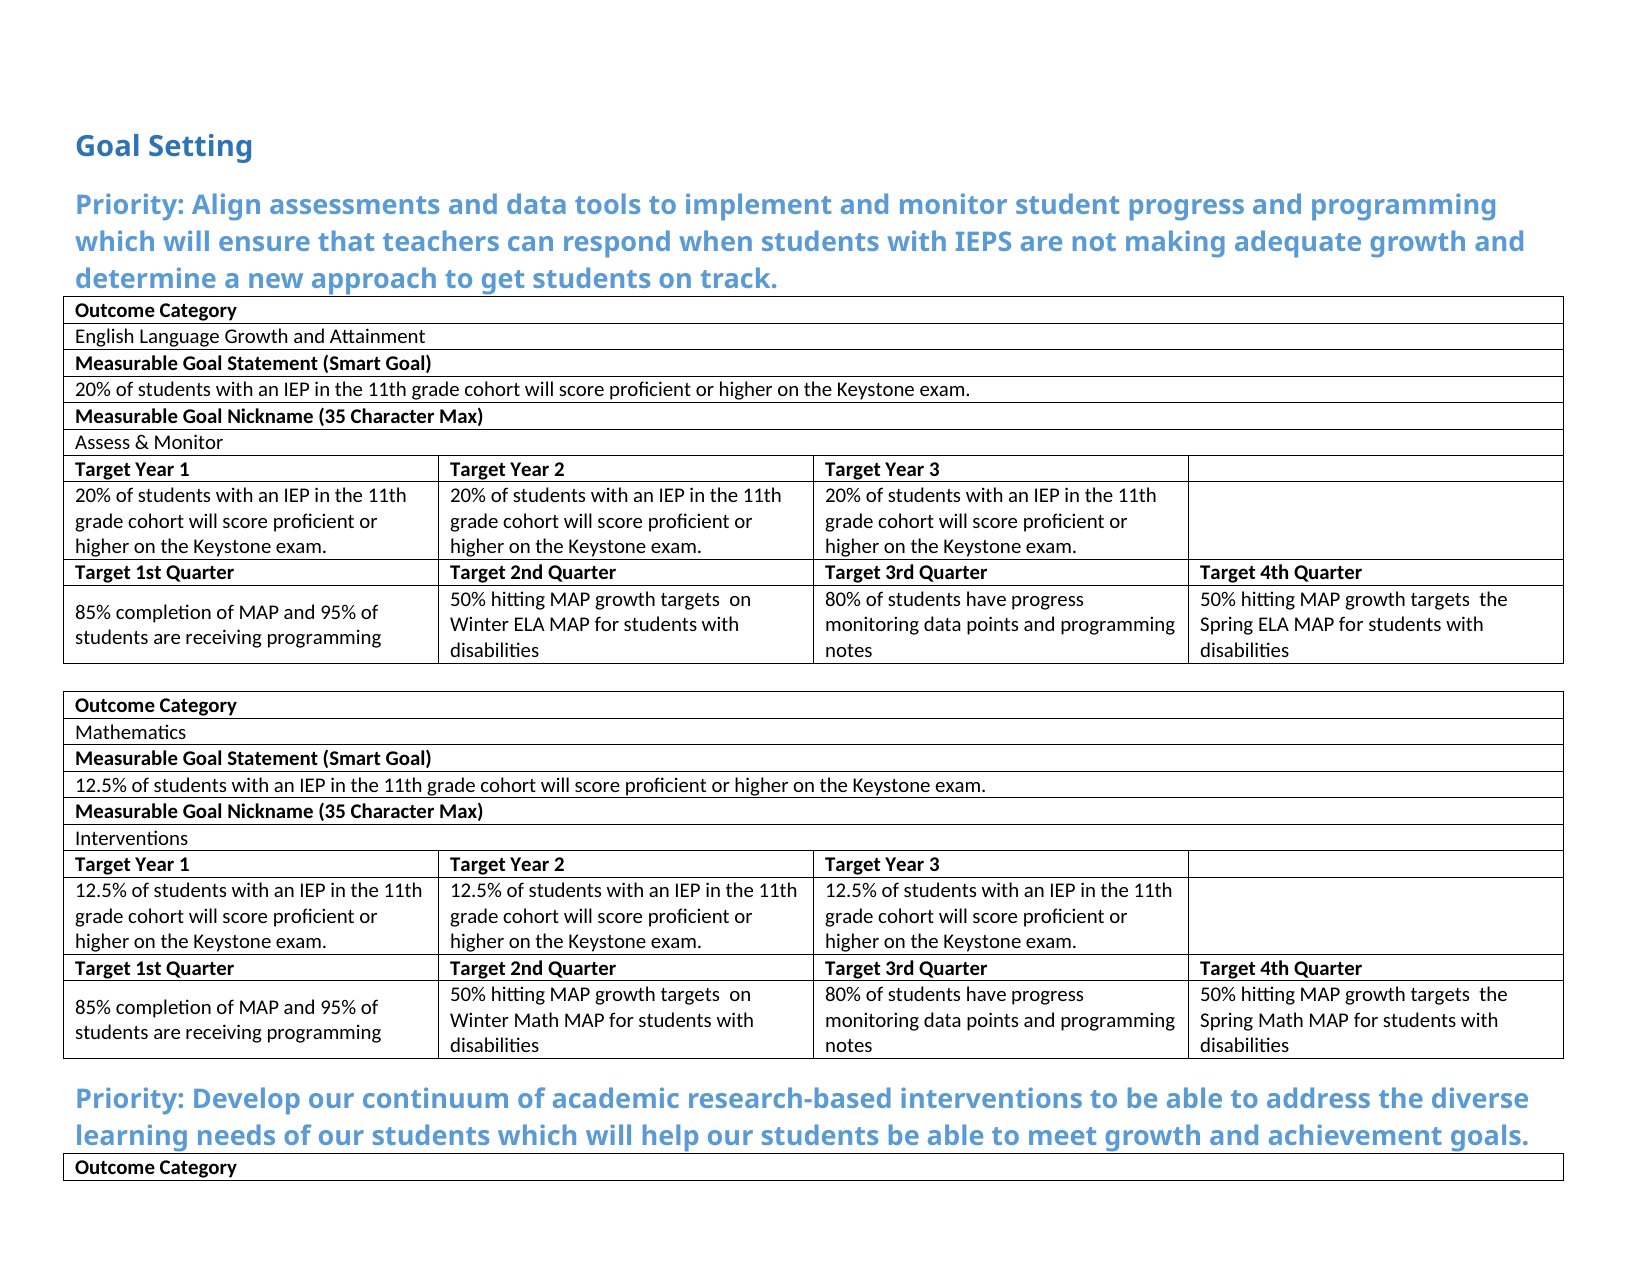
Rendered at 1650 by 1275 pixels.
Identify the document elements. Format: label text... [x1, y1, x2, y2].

table_cell 12.5% of students with an IEP in the 11th grade cohort will score proficient or higher on the Keystone exam. [439, 878, 813, 954]
table_cell Target 2nd Quarter [439, 955, 813, 980]
table_cell Target Year 1 [64, 456, 438, 481]
table_cell 20% of students with an IEP in the 11th grade cohort will score proficient or higher on the Keystone exam. [814, 482, 1188, 559]
table_cell Target 2nd Quarter [439, 560, 813, 585]
table_cell Measurable Goal Nickname (35 Character Max) [64, 403, 1563, 428]
table_cell English Language Growth and Attainment [64, 324, 1563, 349]
table_header Outcome Category [64, 297, 1563, 323]
table_cell Measurable Goal Nickname (35 Character Max) [64, 798, 1563, 824]
table_cell Measurable Goal Statement (Smart Goal) [64, 350, 1563, 376]
table_cell 20% of students with an IEP in the 11th grade cohort will score proficient or higher on the Keystone exam. [439, 482, 813, 559]
table_cell Target Year 3 [814, 851, 1188, 877]
table_header Outcome Category [64, 1154, 1563, 1180]
table_cell Target 1st Quarter [64, 560, 438, 585]
table_cell Mathematics [64, 719, 1563, 744]
table_cell 50% hitting MAP growth targets the Spring Math MAP for students with disabilities [1189, 981, 1563, 1058]
table_cell 20% of students with an IEP in the 11th grade cohort will score proficient or higher on the Keystone exam. [64, 482, 438, 559]
table_cell [1189, 851, 1563, 877]
table_cell Assess & Monitor [64, 430, 1563, 455]
table_cell Interventions [64, 825, 1563, 850]
table_cell 50% hitting MAP growth targets on Winter ELA MAP for students with disabilities [439, 586, 813, 662]
table_cell 12.5% of students with an IEP in the 11th grade cohort will score proficient or higher on the Keystone exam. [64, 772, 1563, 797]
table_cell Target Year 1 [64, 851, 438, 877]
table_cell 80% of students have progress monitoring data points and programming notes [814, 981, 1188, 1058]
table_cell Measurable Goal Statement (Smart Goal) [64, 745, 1563, 771]
table_cell 85% completion of MAP and 95% of students are receiving programming [64, 586, 438, 662]
table_cell Target Year 2 [439, 851, 813, 877]
table_cell Target 4th Quarter [1189, 955, 1563, 980]
table_cell Target 1st Quarter [64, 955, 438, 980]
table_header Outcome Category [64, 692, 1563, 718]
subtitle Priority: Develop our continuum of academic research-based interventions to be able to address the diverse learning needs of our students which will help our students be able to meet growth and achievement goals. [75, 1079, 1575, 1153]
table_cell 50% hitting MAP growth targets the Spring ELA MAP for students with disabilities [1189, 586, 1563, 662]
table_cell [1189, 456, 1563, 481]
table_cell Target 3rd Quarter [814, 560, 1188, 585]
table_cell Target Year 3 [814, 456, 1188, 481]
table_cell 20% of students with an IEP in the 11th grade cohort will score proficient or higher on the Keystone exam. [64, 377, 1563, 402]
table_cell Target Year 2 [439, 456, 813, 481]
table_cell 85% completion of MAP and 95% of students are receiving programming [64, 981, 438, 1058]
subtitle Goal Setting [75, 125, 1575, 165]
table_cell Target 4th Quarter [1189, 560, 1563, 585]
table_cell [1189, 482, 1563, 559]
table_cell [1189, 878, 1563, 954]
subtitle Priority: Align assessments and data tools to implement and monitor student progress and programming which will ensure that teachers can respond when students with IEPS are not making adequate growth and determine a new approach to get students on track. [75, 186, 1575, 296]
table_cell 50% hitting MAP growth targets on Winter Math MAP for students with disabilities [439, 981, 813, 1058]
table_cell Target 3rd Quarter [814, 955, 1188, 980]
table_cell 80% of students have progress monitoring data points and programming notes [814, 586, 1188, 662]
table_cell 12.5% of students with an IEP in the 11th grade cohort will score proficient or higher on the Keystone exam. [814, 878, 1188, 954]
table_cell 12.5% of students with an IEP in the 11th grade cohort will score proficient or higher on the Keystone exam. [64, 878, 438, 954]
